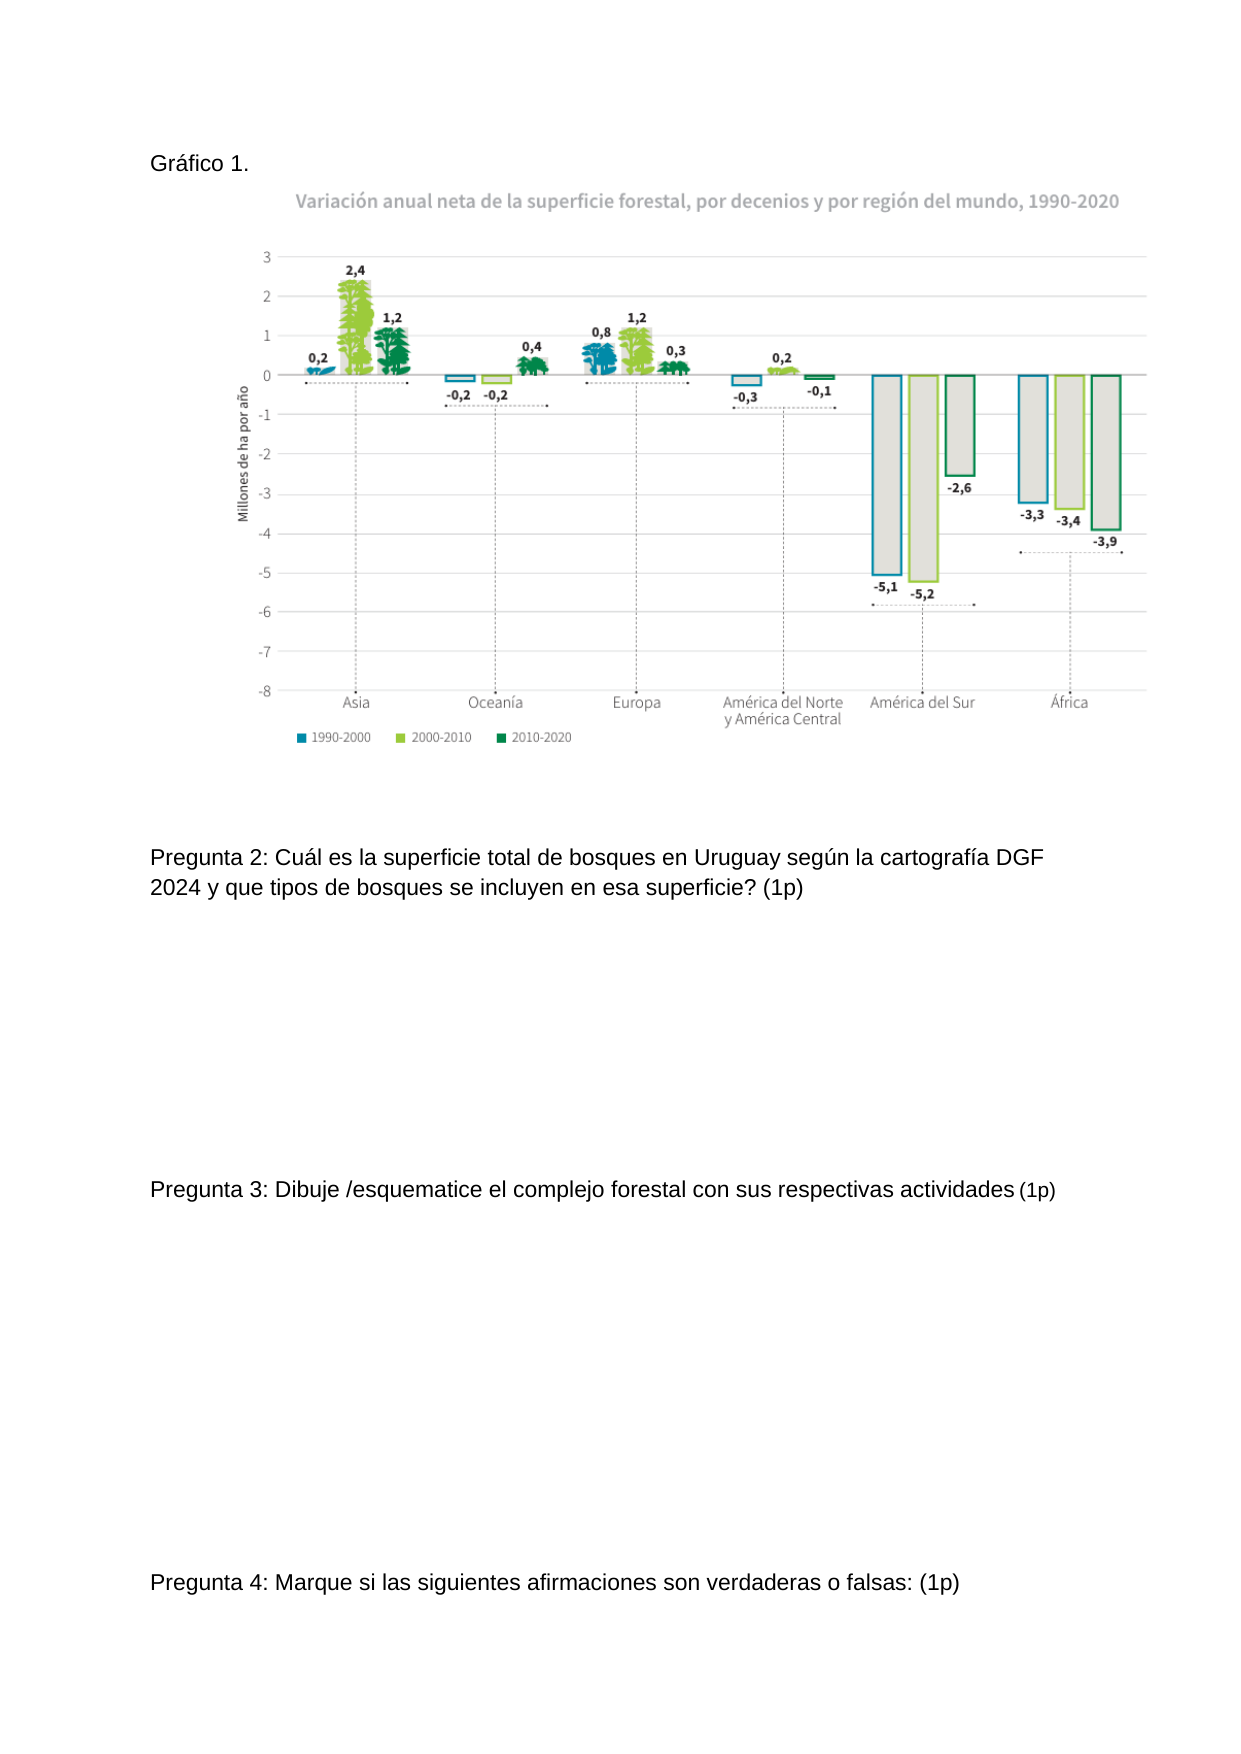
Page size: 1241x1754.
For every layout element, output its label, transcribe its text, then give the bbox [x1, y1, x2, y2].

text Pregunta 2: Cuál es la superficie total de bosques en Uruguay según la cartografía DGF 2024 y que tipos de bosques se incluyen en esa superficie? (1p) [150, 843, 1090, 900]
text Gráfico 1. [150, 150, 1090, 176]
text Pregunta 3: Dibuje /esquematice el complejo forestal con sus respectivas actividades (1p) [150, 1176, 1090, 1202]
text Pregunta 4: Marque si las siguientes afirmaciones son verdaderas o falsas: (1p) [150, 1569, 1090, 1595]
picture [225, 180, 1166, 749]
